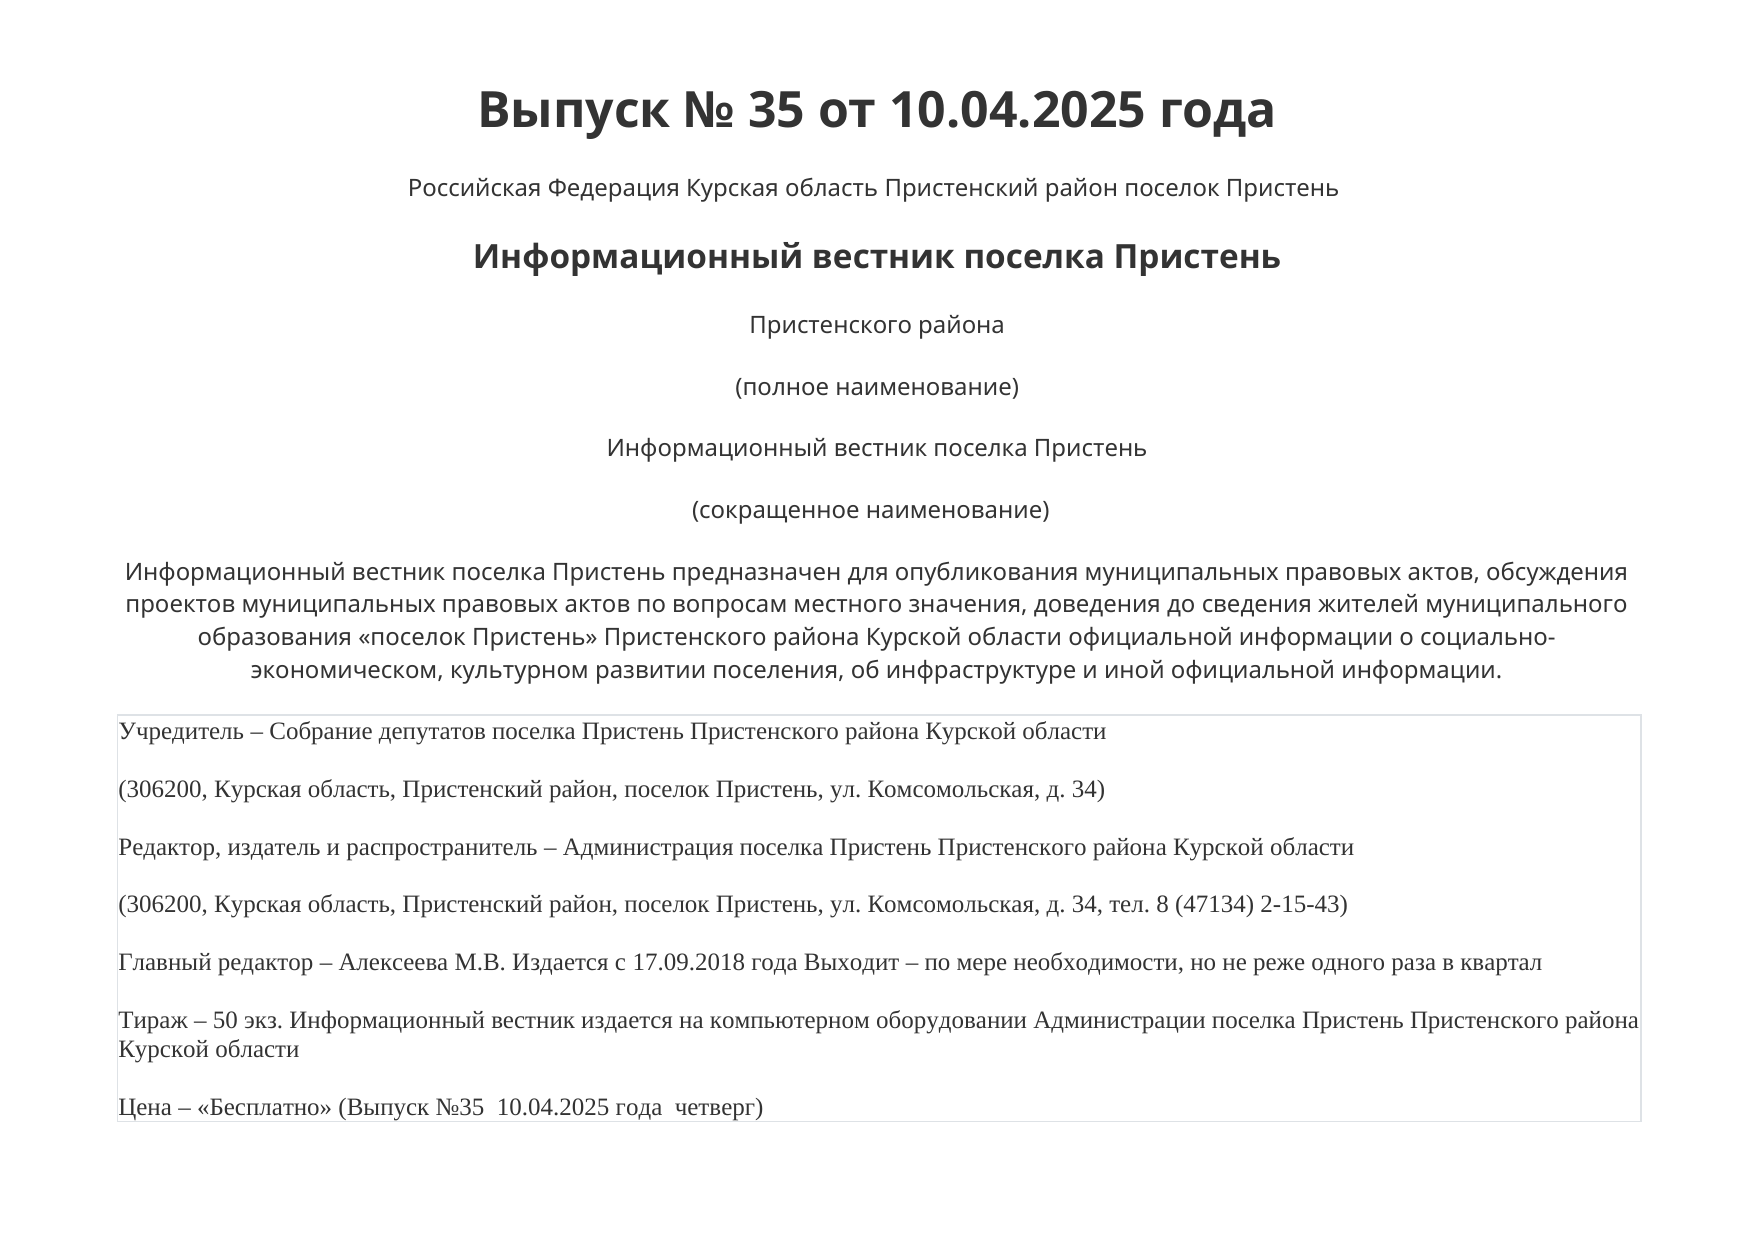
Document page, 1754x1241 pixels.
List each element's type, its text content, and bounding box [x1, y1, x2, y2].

text (сокращенное наименование) [118, 493, 1636, 525]
text Выпуск № 35 от 10.04.2025 года [118, 74, 1636, 142]
text Информационный вестник поселка Пристень [118, 431, 1636, 464]
table_header Учредитель – Собрание депутатов поселка Пристень Пристенского района Курской области (306200, Курская область, Пристенский район, поселок Пристень, ул. Комсомольская, д. 34) Редактор, издатель и распространитель – Администрация поселка Пристень Пристенского района Курской области (306200, Курская область, Пристенский район, поселок Пристень, ул. Комсомольская, д. 34, тел. 8 (47134) 2-15-43) Главный редактор – Алексеева М.В. Издается с 17.09.2018 года Выходит – по мере необходимости, но не реже одного раза в квартал Тираж – 50 экз. Информационный вестник издается на компьютерном оборудовании Администрации поселка Пристень Пристенского района Курской области Цена – «Бесплатно» (Выпуск №35 10.04.2025 года четверг) [118, 716, 1640, 1121]
text Российская Федерация Курская область Пристенский район поселок Пристень [118, 171, 1636, 204]
text Информационный вестник поселка Пристень [118, 233, 1636, 278]
text (полное наименование) [118, 369, 1636, 402]
text Информационный вестник поселка Пристень предназначен для опубликования муниципальных правовых актов, обсуждения проектов муниципальных правовых актов по вопросам местного значения, доведения до сведения жителей муниципального образования «поселок Пристень» Пристенского района Курской области официальной информации о социально-экономическом, культурном развитии поселения, об инфраструктуре и иной официальной информации. [118, 554, 1636, 685]
text Пристенского района [118, 307, 1636, 340]
